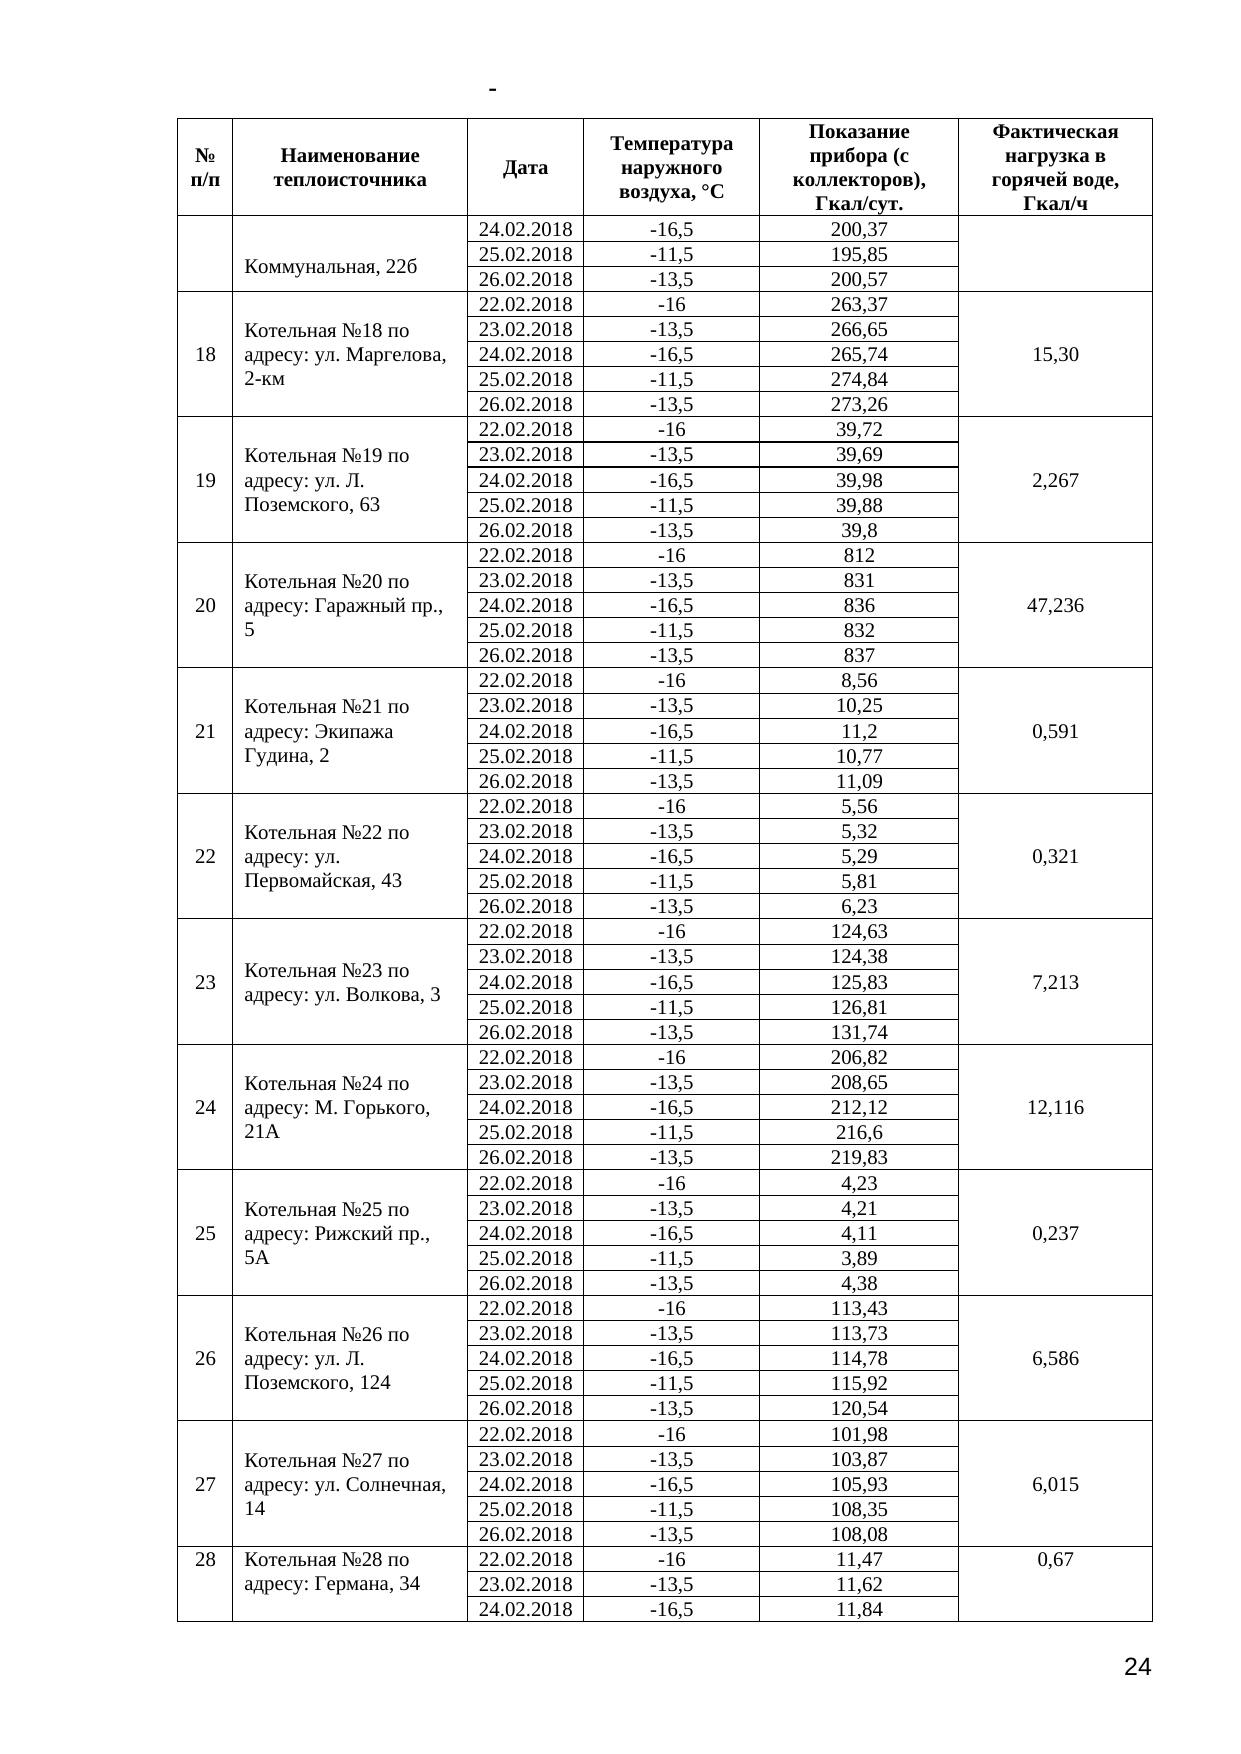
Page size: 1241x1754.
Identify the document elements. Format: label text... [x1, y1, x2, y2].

table_cell -16,5 [584, 468, 759, 492]
table_cell 0,321 [959, 794, 1152, 918]
table_cell 22.02.2018 [468, 543, 583, 567]
table_cell 200,57 [760, 267, 958, 291]
table_cell 26.02.2018 [468, 518, 583, 542]
table_cell 26.02.2018 [468, 267, 583, 291]
table_cell 10,25 [760, 694, 958, 717]
table_cell 114,78 [760, 1346, 958, 1370]
table_cell 837 [760, 643, 958, 667]
table_cell Котельная №27 по адресу: ул. Солнечная, 14 [233, 1421, 467, 1546]
table_cell 25.02.2018 [468, 367, 583, 391]
table_cell 831 [760, 568, 958, 592]
table_header Показание прибора (с коллекторов), Гкал/сут. [760, 119, 958, 215]
table_cell Котельная №19 по адресу: ул. Л. Поземского, 63 [233, 417, 467, 542]
table_cell 263,37 [760, 292, 958, 316]
table_header № п/п [178, 119, 232, 215]
table_cell 23.02.2018 [468, 1572, 583, 1596]
table_cell 6,23 [760, 894, 958, 918]
table_header Наименование теплоисточника [233, 119, 467, 215]
table_cell 212,12 [760, 1095, 958, 1119]
table_cell 25.02.2018 [468, 744, 583, 768]
table_cell -13,5 [584, 1070, 759, 1094]
table_cell -11,5 [584, 1120, 759, 1144]
table_cell 5,56 [760, 794, 958, 818]
table_cell 11,47 [760, 1547, 958, 1571]
table_cell 26.02.2018 [468, 1020, 583, 1044]
table_cell 26.02.2018 [468, 643, 583, 667]
table_cell 22.02.2018 [468, 919, 583, 943]
table_cell 125,83 [760, 970, 958, 994]
table_cell 22.02.2018 [468, 1045, 583, 1069]
table_cell 39,98 [760, 468, 958, 492]
table_cell 126,81 [760, 995, 958, 1019]
table_cell -11,5 [584, 1371, 759, 1395]
table_cell -11,5 [584, 493, 759, 517]
table_cell 273,26 [760, 392, 958, 416]
table_cell 25.02.2018 [468, 869, 583, 893]
table_cell 24.02.2018 [468, 1221, 583, 1245]
table_cell -16 [584, 1296, 759, 1320]
table_cell 24.02.2018 [468, 593, 583, 617]
table_cell 5,32 [760, 819, 958, 843]
table_cell 0,237 [959, 1170, 1152, 1295]
table_cell Котельная №28 по адресу: Германа, 34 [233, 1547, 467, 1621]
table_cell 24.02.2018 [468, 1346, 583, 1370]
table_cell 216,6 [760, 1120, 958, 1144]
table_cell 22.02.2018 [468, 417, 583, 441]
table_cell 21 [178, 668, 232, 793]
table_cell -13,5 [584, 643, 759, 667]
table_cell 24.02.2018 [468, 844, 583, 868]
table_cell 24.02.2018 [468, 342, 583, 366]
table_cell 24.02.2018 [468, 719, 583, 743]
table_cell 4,38 [760, 1271, 958, 1295]
table_cell 103,87 [760, 1447, 958, 1471]
table_cell -16,5 [584, 844, 759, 868]
table_cell -13,5 [584, 1321, 759, 1345]
table_cell 208,65 [760, 1070, 958, 1094]
table_cell 24.02.2018 [468, 1472, 583, 1496]
table_cell 23.02.2018 [468, 694, 583, 717]
table_cell -11,5 [584, 744, 759, 768]
table_cell 25.02.2018 [468, 242, 583, 266]
table_cell -16,5 [584, 970, 759, 994]
table_cell 124,38 [760, 945, 958, 968]
table_cell 206,82 [760, 1045, 958, 1069]
table_cell 115,92 [760, 1371, 958, 1395]
table_cell 11,09 [760, 769, 958, 793]
table_cell 4,21 [760, 1196, 958, 1219]
table_cell -13,5 [584, 568, 759, 592]
table_cell 108,08 [760, 1522, 958, 1546]
table_cell 25.02.2018 [468, 1120, 583, 1144]
table_cell 5,81 [760, 869, 958, 893]
table_cell -16,5 [584, 342, 759, 366]
table_cell -13,5 [584, 1145, 759, 1169]
table_cell 3,89 [760, 1246, 958, 1270]
table_cell 4,23 [760, 1170, 958, 1194]
table_cell -13,5 [584, 894, 759, 918]
table_cell 28 [178, 1547, 232, 1621]
table_cell 131,74 [760, 1020, 958, 1044]
table_cell -13,5 [584, 945, 759, 968]
table_cell -11,5 [584, 1497, 759, 1521]
table_cell -16,5 [584, 593, 759, 617]
table_cell -13,5 [584, 1396, 759, 1420]
table_cell 39,72 [760, 417, 958, 441]
table_cell 23.02.2018 [468, 1070, 583, 1094]
table_cell 15,30 [959, 292, 1152, 416]
table_cell -13,5 [584, 1271, 759, 1295]
table_cell -13,5 [584, 443, 759, 466]
table_cell 195,85 [760, 242, 958, 266]
table_cell -16,5 [584, 1472, 759, 1496]
table_cell 265,74 [760, 342, 958, 366]
table_header Температура наружного воздуха, °C [584, 119, 759, 215]
table_cell -13,5 [584, 518, 759, 542]
table_cell 25.02.2018 [468, 493, 583, 517]
table_cell 2,267 [959, 417, 1152, 542]
table_cell 26.02.2018 [468, 1522, 583, 1546]
table_cell 24.02.2018 [468, 468, 583, 492]
table_cell -16 [584, 1045, 759, 1069]
table_cell Котельная №22 по адресу: ул. Первомайская, 43 [233, 794, 467, 918]
table_cell 0,591 [959, 668, 1152, 793]
table_cell 266,65 [760, 317, 958, 341]
table_cell -13,5 [584, 694, 759, 717]
table_cell 39,69 [760, 443, 958, 466]
table_cell -16,5 [584, 1095, 759, 1119]
table_cell 23 [178, 919, 232, 1044]
table_cell 11,62 [760, 1572, 958, 1596]
table_cell 25.02.2018 [468, 618, 583, 642]
table_cell 24.02.2018 [468, 216, 583, 241]
table_cell 7,213 [959, 919, 1152, 1044]
table_header Дата [468, 119, 583, 215]
table_cell 26.02.2018 [468, 769, 583, 793]
table_cell 25.02.2018 [468, 1497, 583, 1521]
table_cell Котельная №25 по адресу: Рижский пр., 5А [233, 1170, 467, 1295]
table_cell 22 [178, 794, 232, 918]
table_cell 219,83 [760, 1145, 958, 1169]
table_cell -16 [584, 1547, 759, 1571]
table_cell 25.02.2018 [468, 995, 583, 1019]
table_cell 22.02.2018 [468, 668, 583, 692]
table_cell -13,5 [584, 1522, 759, 1546]
table_header Фактическая нагрузка в горячей воде, Гкал/ч [959, 119, 1152, 215]
table_cell 11,84 [760, 1597, 958, 1621]
table_cell 22.02.2018 [468, 1421, 583, 1446]
table_cell 26.02.2018 [468, 1396, 583, 1420]
table_cell 812 [760, 543, 958, 567]
table_cell 113,73 [760, 1321, 958, 1345]
table_cell -13,5 [584, 1020, 759, 1044]
table_cell 23.02.2018 [468, 1196, 583, 1219]
table_cell 113,43 [760, 1296, 958, 1320]
table_cell 24.02.2018 [468, 970, 583, 994]
table_cell 19 [178, 417, 232, 542]
table_cell 124,63 [760, 919, 958, 943]
table_cell -13,5 [584, 819, 759, 843]
table_cell 24.02.2018 [468, 1095, 583, 1119]
table_cell -16 [584, 794, 759, 818]
table_cell -16,5 [584, 719, 759, 743]
table_cell 26 [178, 1296, 232, 1420]
table_cell 6,586 [959, 1296, 1152, 1420]
table_cell 22.02.2018 [468, 1547, 583, 1571]
table_cell 25 [178, 1170, 232, 1295]
table_cell -16 [584, 543, 759, 567]
table_cell 26.02.2018 [468, 894, 583, 918]
table_cell 47,236 [959, 543, 1152, 667]
table_cell 4,11 [760, 1221, 958, 1245]
table_cell 12,116 [959, 1045, 1152, 1169]
table_cell 23.02.2018 [468, 945, 583, 968]
table_cell -13,5 [584, 769, 759, 793]
table_cell -13,5 [584, 392, 759, 416]
table_cell 8,56 [760, 668, 958, 692]
table_cell 20 [178, 543, 232, 667]
table_cell 26.02.2018 [468, 1271, 583, 1295]
table_cell -11,5 [584, 242, 759, 266]
table_cell 836 [760, 593, 958, 617]
table_cell 108,35 [760, 1497, 958, 1521]
table_cell -11,5 [584, 618, 759, 642]
table_cell -16 [584, 668, 759, 692]
table_cell -16 [584, 919, 759, 943]
table_cell 23.02.2018 [468, 317, 583, 341]
table_cell Котельная №18 по адресу: ул. Маргелова, 2-км [233, 292, 467, 416]
table_cell 39,88 [760, 493, 958, 517]
table_cell 5,29 [760, 844, 958, 868]
table_cell 101,98 [760, 1421, 958, 1446]
table_cell -16,5 [584, 1221, 759, 1245]
table_cell 23.02.2018 [468, 819, 583, 843]
table_cell -13,5 [584, 1196, 759, 1219]
table_cell 23.02.2018 [468, 443, 583, 466]
table_cell -11,5 [584, 869, 759, 893]
table_cell 39,8 [760, 518, 958, 542]
table_cell 6,015 [959, 1421, 1152, 1546]
table_cell 200,37 [760, 216, 958, 241]
table_cell -16 [584, 1170, 759, 1194]
table_cell -13,5 [584, 317, 759, 341]
table_cell -13,5 [584, 267, 759, 291]
table_cell -13,5 [584, 1447, 759, 1471]
table_cell -16 [584, 417, 759, 441]
table_cell 26.02.2018 [468, 392, 583, 416]
table_cell -16,5 [584, 1346, 759, 1370]
table_cell -11,5 [584, 367, 759, 391]
table_cell -16 [584, 292, 759, 316]
table_cell Котельная №21 по адресу: Экипажа Гудина, 2 [233, 668, 467, 793]
table_cell 27 [178, 1421, 232, 1546]
table_cell 274,84 [760, 367, 958, 391]
table_cell Котельная №20 по адресу: Гаражный пр., 5 [233, 543, 467, 667]
table_cell -16 [584, 1421, 759, 1446]
table_cell -13,5 [584, 1572, 759, 1596]
table_cell 22.02.2018 [468, 1170, 583, 1194]
table_cell 0,67 [959, 1547, 1152, 1621]
table_cell 18 [178, 292, 232, 416]
table_cell 24.02.2018 [468, 1597, 583, 1621]
table_cell 26.02.2018 [468, 1145, 583, 1169]
table_cell -16,5 [584, 1597, 759, 1621]
table_cell Котельная №26 по адресу: ул. Л. Поземского, 124 [233, 1296, 467, 1420]
table_cell 23.02.2018 [468, 568, 583, 592]
table_cell 23.02.2018 [468, 1321, 583, 1345]
table_cell Котельная №24 по адресу: М. Горького, 21А [233, 1045, 467, 1169]
table_cell 25.02.2018 [468, 1246, 583, 1270]
table_cell 105,93 [760, 1472, 958, 1496]
table_cell 10,77 [760, 744, 958, 768]
table_cell 120,54 [760, 1396, 958, 1420]
table_cell 22.02.2018 [468, 1296, 583, 1320]
table_cell 23.02.2018 [468, 1447, 583, 1471]
table_cell 11,2 [760, 719, 958, 743]
table_cell 22.02.2018 [468, 794, 583, 818]
table_cell -16,5 [584, 216, 759, 241]
table_cell 24 [178, 1045, 232, 1169]
table_cell -11,5 [584, 995, 759, 1019]
table_cell Котельная №23 по адресу: ул. Волкова, 3 [233, 919, 467, 1044]
table_cell 22.02.2018 [468, 292, 583, 316]
table_cell 832 [760, 618, 958, 642]
table_cell 25.02.2018 [468, 1371, 583, 1395]
table_cell -11,5 [584, 1246, 759, 1270]
